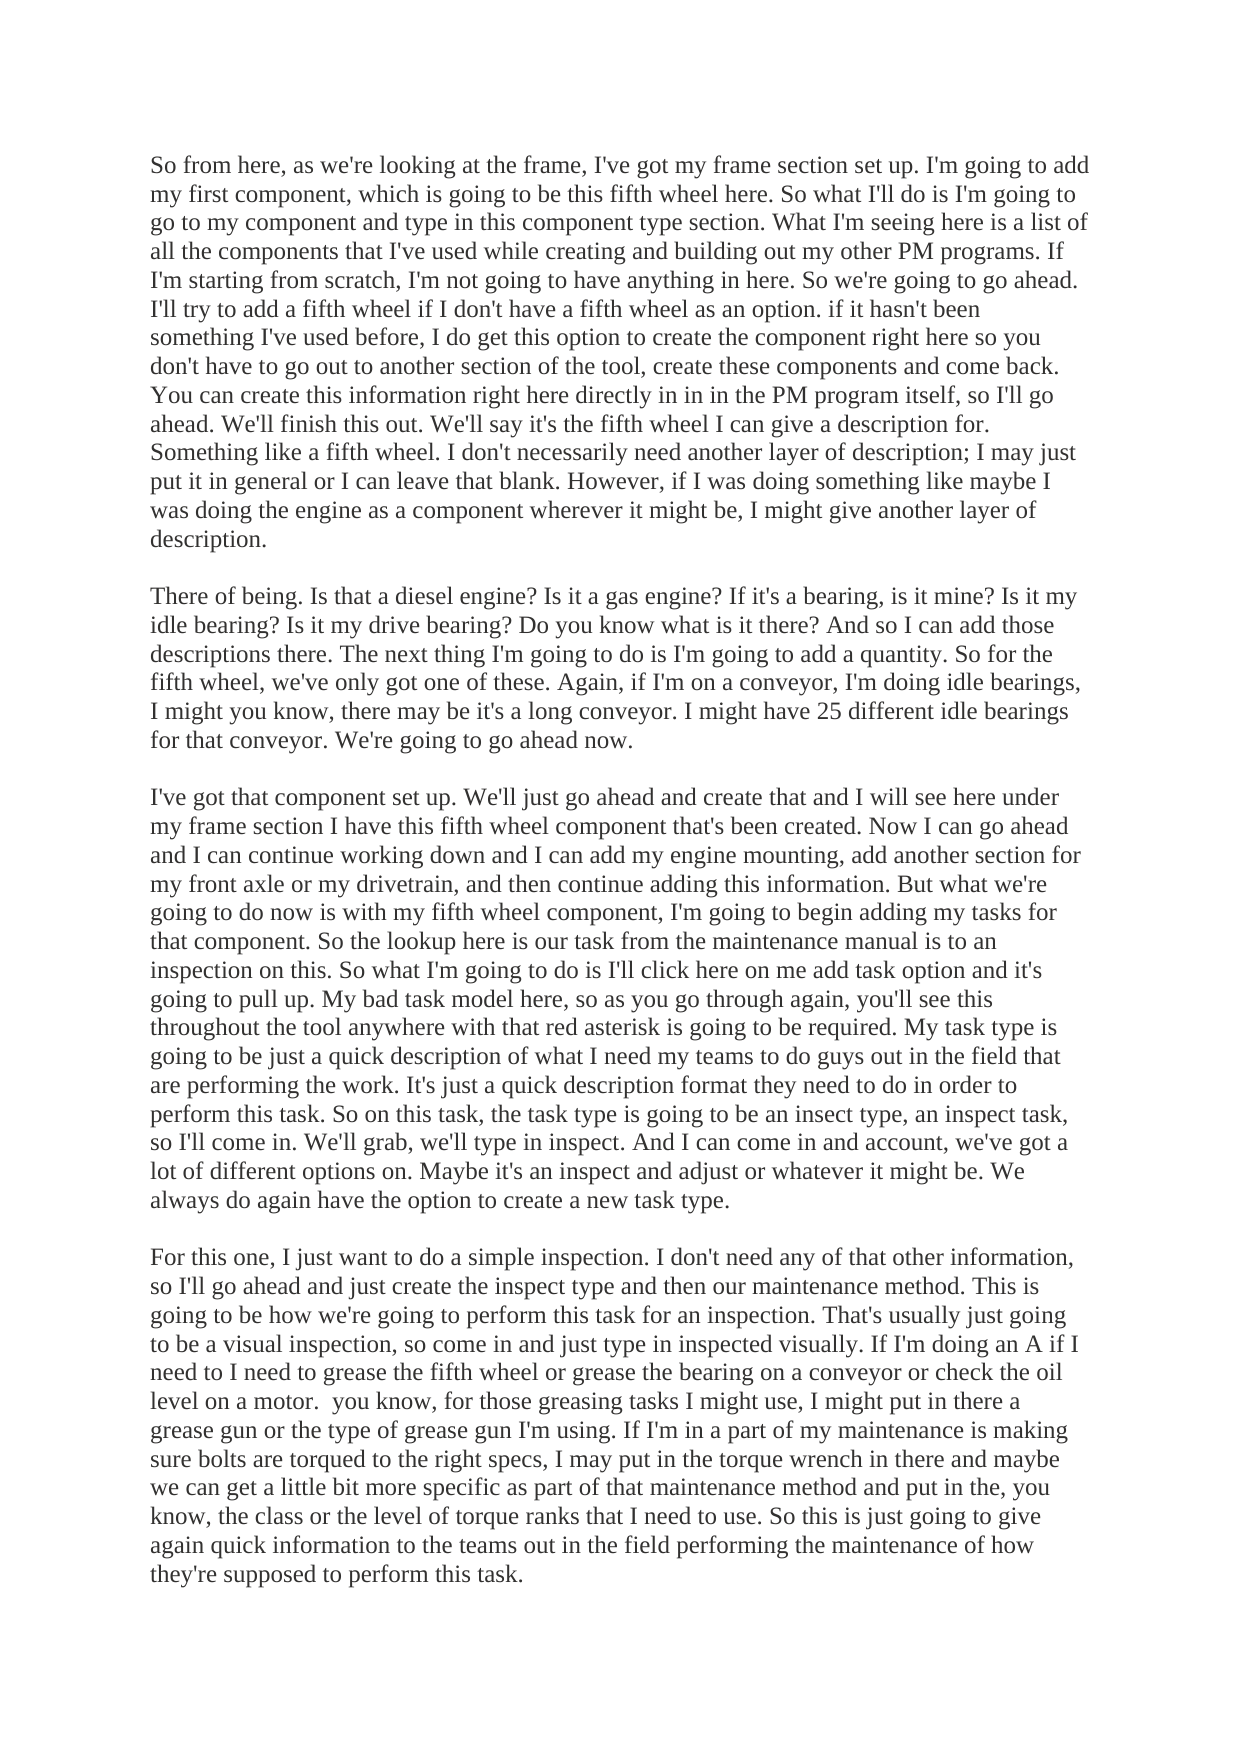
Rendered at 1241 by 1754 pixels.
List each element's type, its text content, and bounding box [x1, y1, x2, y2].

text For this one, I just want to do a simple inspection. I don't need any of that other information, so I'll go ahead and just create the inspect type and then our maintenance method. This is going to be how we're going to perform this task for an inspection. That's usually just going to be a visual inspection, so come in and just type in inspected visually. If I'm doing an A if I need to I need to grease the fifth wheel or grease the bearing on a conveyor or check the oil level on a motor. you know, for those greasing tasks I might use, I might put in there a grease gun or the type of grease gun I'm using. If I'm in a part of my maintenance is making sure bolts are torqued to the right specs, I may put in the torque wrench in there and maybe we can get a little bit more specific as part of that maintenance method and put in the, you know, the class or the level of torque ranks that I need to use. So this is just going to give again quick information to the teams out in the field performing the maintenance of how they're supposed to perform this task. [150, 1242, 1090, 1587]
text I've got that component set up. We'll just go ahead and create that and I will see here under my frame section I have this fifth wheel component that's been created. Now I can go ahead and I can continue working down and I can add my engine mounting, add another section for my front axle or my drivetrain, and then continue adding this information. But what we're going to do now is with my fifth wheel component, I'm going to begin adding my tasks for that component. So the lookup here is our task from the maintenance manual is to an inspection on this. So what I'm going to do is I'll click here on me add task option and it's going to pull up. My bad task model here, so as you go through again, you'll see this throughout the tool anywhere with that red asterisk is going to be required. My task type is going to be just a quick description of what I need my teams to do guys out in the field that are performing the work. It's just a quick description format they need to do in order to perform this task. So on this task, the task type is going to be an insect type, an inspect task, so I'll come in. We'll grab, we'll type in inspect. And I can come in and account, we've got a lot of different options on. Maybe it's an inspect and adjust or whatever it might be. We always do again have the option to create a new task type. [150, 782, 1090, 1214]
text There of being. Is that a diesel engine? Is it a gas engine? If it's a bearing, is it mine? Is it my idle bearing? Is it my drive bearing? Do you know what is it there? And so I can add those descriptions there. The next thing I'm going to do is I'm going to add a quantity. So for the fifth wheel, we've only got one of these. Again, if I'm on a conveyor, I'm doing idle bearings, I might you know, there may be it's a long conveyor. I might have 25 different idle bearings for that conveyor. We're going to go ahead now. [150, 581, 1090, 754]
text So from here, as we're looking at the frame, I've got my frame section set up. I'm going to add my first component, which is going to be this fifth wheel here. So what I'll do is I'm going to go to my component and type in this component type section. What I'm seeing here is a list of all the components that I've used while creating and building out my other PM programs. If I'm starting from scratch, I'm not going to have anything in here. So we're going to go ahead. [150, 150, 1090, 294]
text I'll try to add a fifth wheel if I don't have a fifth wheel as an option. if it hasn't been something I've used before, I do get this option to create the component right here so you don't have to go out to another section of the tool, create these components and come back. You can create this information right here directly in in in the PM program itself, so I'll go ahead. We'll finish this out. We'll say it's the fifth wheel I can give a description for. Something like a fifth wheel. I don't necessarily need another layer of description; I may just put it in general or I can leave that blank. However, if I was doing something like maybe I was doing the engine as a component wherever it might be, I might give another layer of description. [150, 294, 1090, 552]
